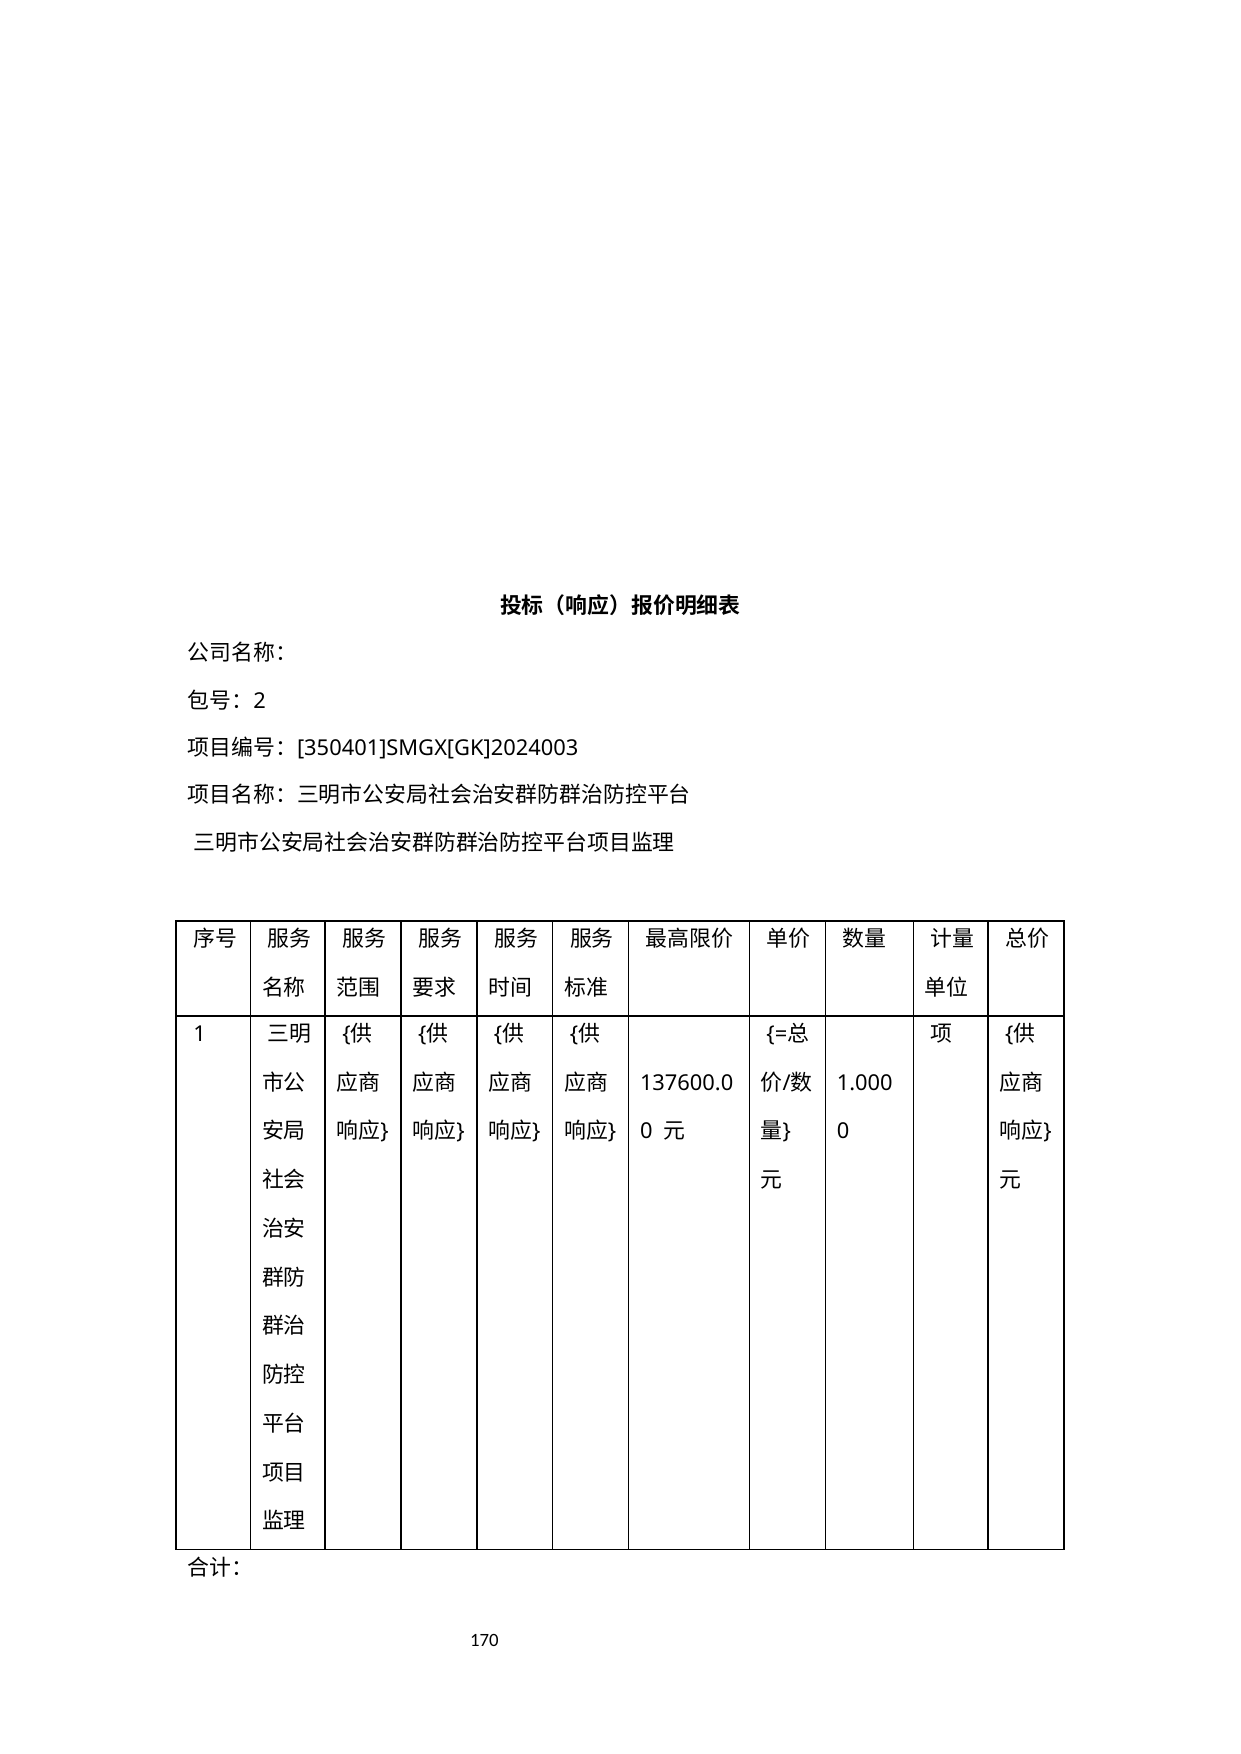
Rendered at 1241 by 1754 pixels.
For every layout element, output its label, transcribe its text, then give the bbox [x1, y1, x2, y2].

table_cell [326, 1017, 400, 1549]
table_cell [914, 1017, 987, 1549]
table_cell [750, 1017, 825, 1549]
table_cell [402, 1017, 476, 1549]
text 三明市公安局社会治安群防群治防控平台项目监理 [187, 826, 1053, 858]
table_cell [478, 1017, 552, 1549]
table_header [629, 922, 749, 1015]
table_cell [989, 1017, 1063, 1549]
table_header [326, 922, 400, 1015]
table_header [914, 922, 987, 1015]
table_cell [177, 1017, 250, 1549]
text 包号：2 [187, 683, 1053, 716]
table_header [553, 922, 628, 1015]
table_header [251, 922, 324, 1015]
text 投标（响应）报价明细表 [187, 588, 1053, 621]
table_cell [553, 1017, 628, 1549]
text 项目编号：[350401]SMGX[GK]2024003 [187, 731, 1053, 763]
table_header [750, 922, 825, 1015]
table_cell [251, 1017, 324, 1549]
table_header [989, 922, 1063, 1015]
text 合计： [187, 1550, 1053, 1583]
text 项目名称：三明市公安局社会治安群防群治防控平台 [187, 778, 1053, 811]
text 公司名称： [187, 636, 1053, 668]
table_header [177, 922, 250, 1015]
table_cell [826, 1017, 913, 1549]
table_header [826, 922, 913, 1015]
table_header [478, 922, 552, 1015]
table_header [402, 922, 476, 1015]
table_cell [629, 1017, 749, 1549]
